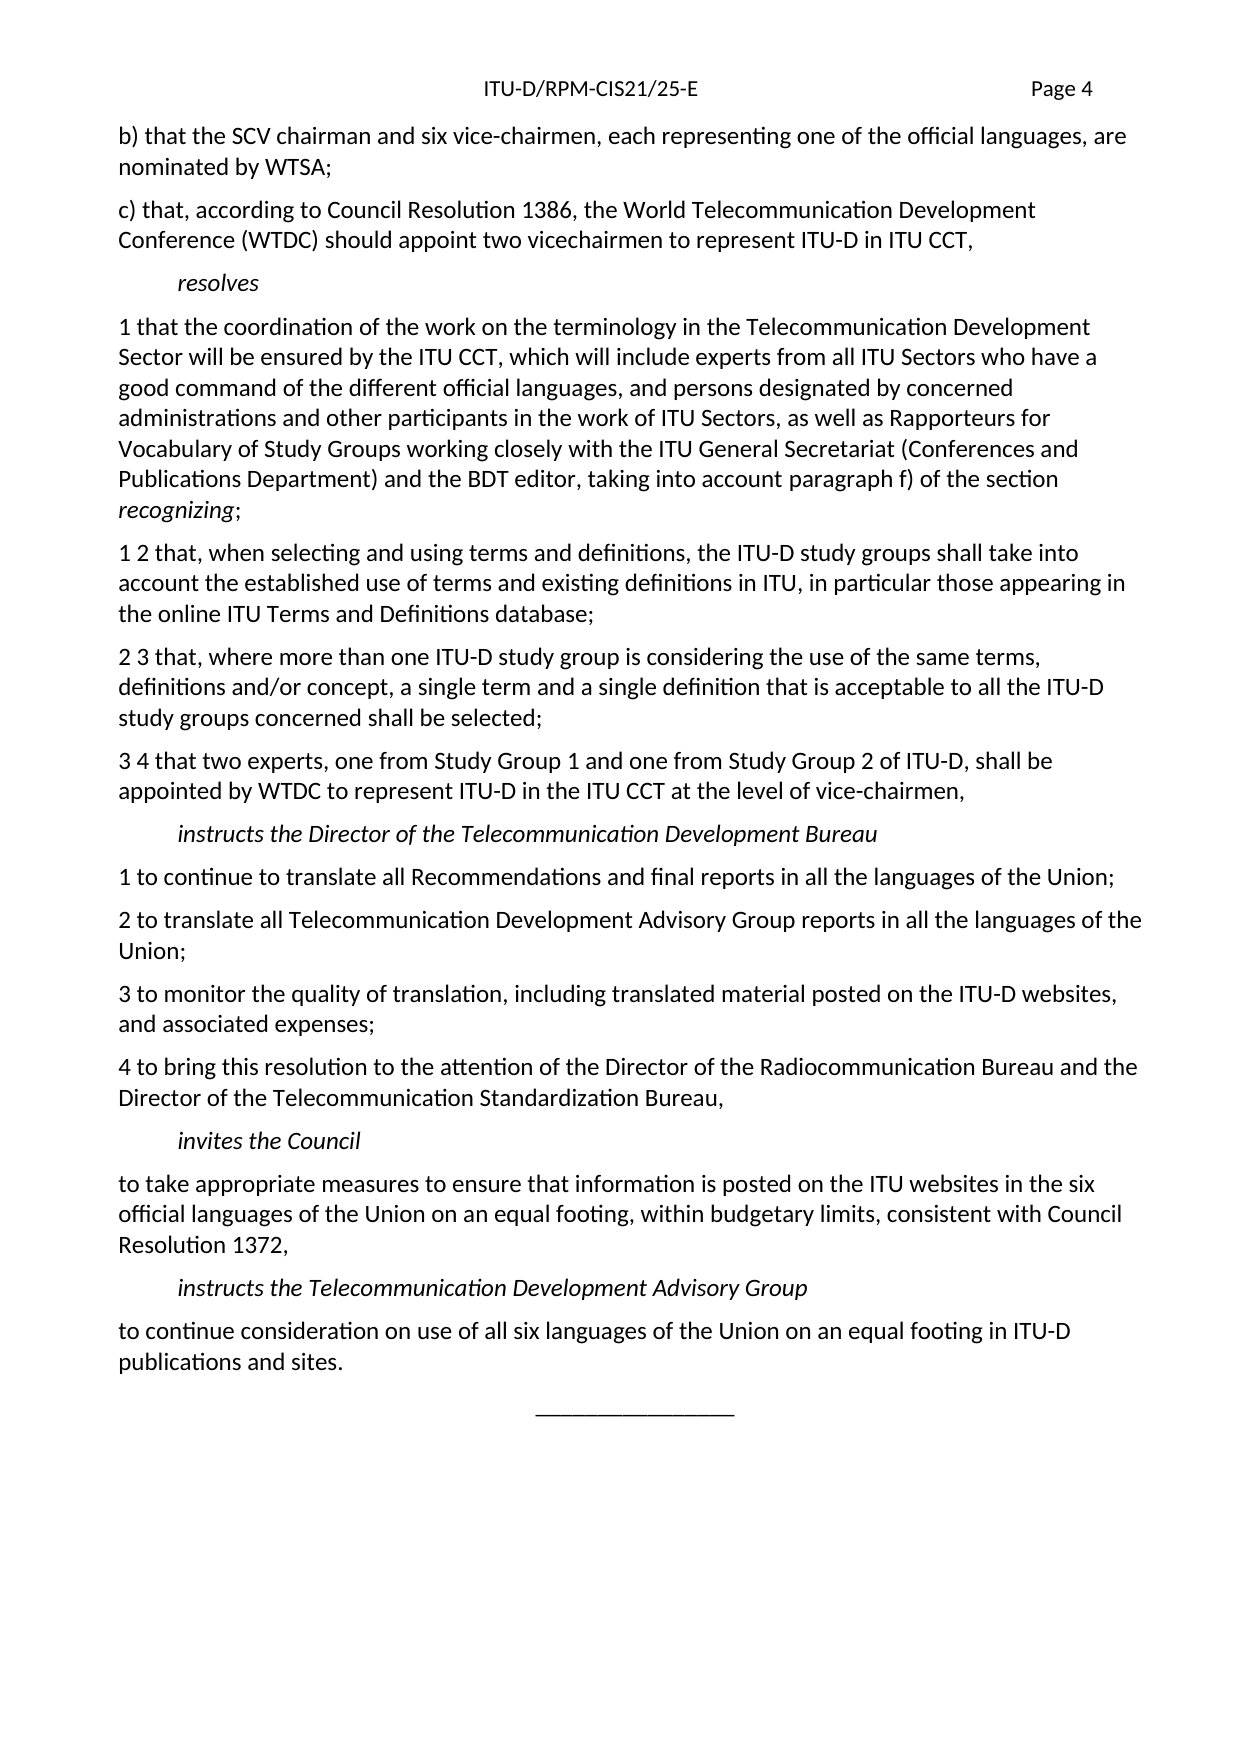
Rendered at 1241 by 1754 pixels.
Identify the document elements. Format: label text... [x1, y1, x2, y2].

text to continue consideration on use of all six languages of the Union on an equal footing in ITU-D publications and sites. [118, 1315, 1152, 1376]
text that, where more than one ITU-D study group is considering the use of the same terms, definitions and/or concept, a single term and a single definition that is acceptable to all the ITU-D study groups concerned shall be selected; [118, 641, 1152, 732]
text 2 to translate all Telecommunication Development Advisory Group reports in all the languages of the Union; [118, 904, 1152, 966]
text instructs the Director of the Telecommunication Development Bureau [118, 818, 1152, 849]
text 1 to continue to translate all Recommendations and final reports in all the languages of the Union; [118, 861, 1152, 892]
text that, when selecting and using terms and definitions, the ITU-D study groups shall take into account the established use of terms and existing definitions in ITU, in particular those appearing in the online ITU Terms and Definitions database; [118, 537, 1152, 628]
text 4 to bring this resolution to the attention of the Director of the Radiocommunication Bureau and the Director of the Telecommunication Standardization Bureau, [118, 1052, 1152, 1113]
text that two experts, one from Study Group 1 and one from Study Group 2 of ITU-D, shall be appointed by WTDC to represent ITU-D in the ITU CCT at the level of vice-chairmen, [118, 745, 1152, 806]
text c) that, according to Council Resolution 1386, the World Telecommunication Development Conference (WTDC) should appoint two vicechairmen to represent ITU-D in ITU CCT, [118, 194, 1152, 255]
text instructs the Telecommunication Development Advisory Group [177, 1272, 1152, 1303]
text 3 to monitor the quality of translation, including translated material posted on the ITU-D websites, and associated expenses; [118, 978, 1152, 1039]
text ________________ [118, 1389, 1152, 1419]
text b) that the SCV chairman and six vice-chairmen, each representing one of the official languages, are nominated by WTSA; [118, 121, 1152, 182]
text resolves [177, 268, 1152, 298]
